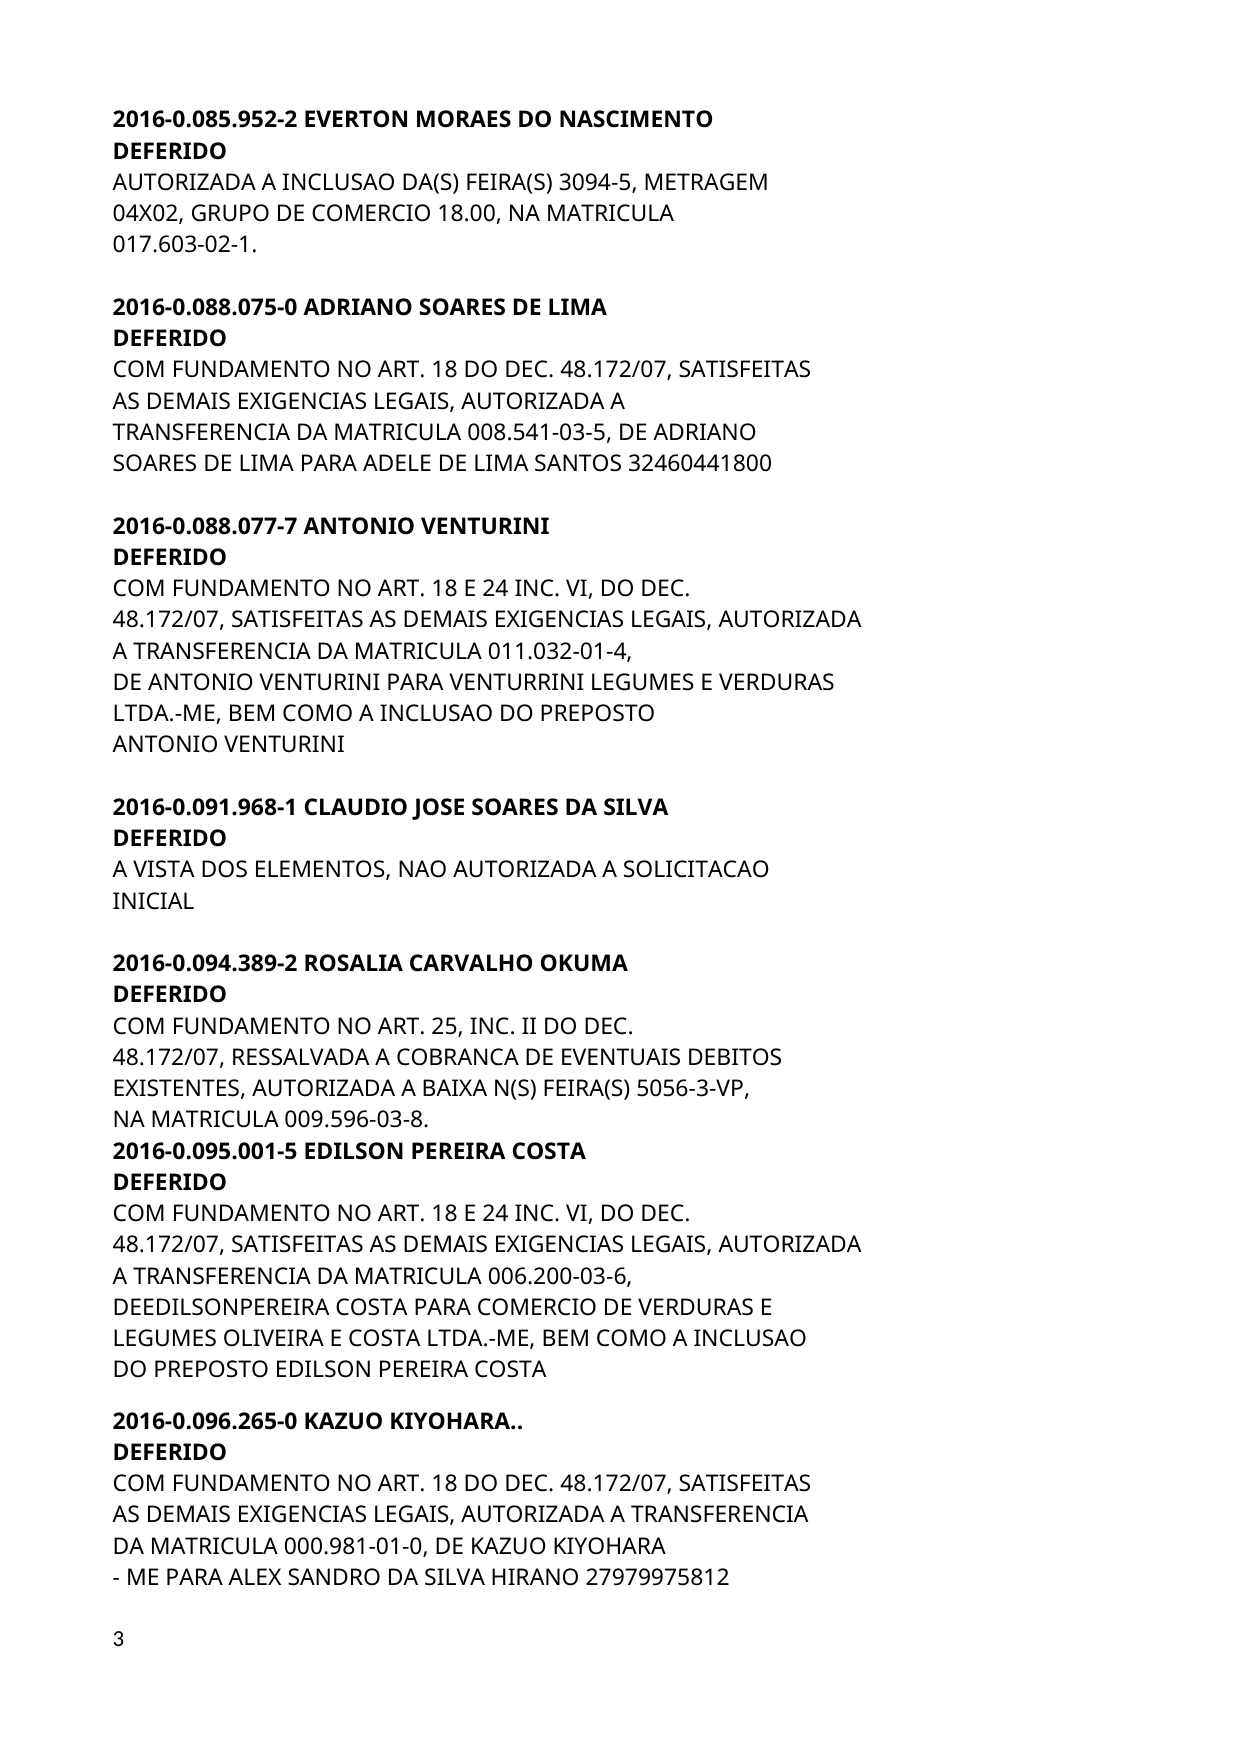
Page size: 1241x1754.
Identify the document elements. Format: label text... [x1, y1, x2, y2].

text A TRANSFERENCIA DA MATRICULA 006.200-03-6, [112, 1260, 1128, 1291]
text DEFERIDO [112, 978, 1128, 1010]
text AS DEMAIS EXIGENCIAS LEGAIS, AUTORIZADA A TRANSFERENCIA [112, 1498, 1128, 1529]
text DEFERIDO [112, 1166, 1128, 1197]
text COM FUNDAMENTO NO ART. 18 DO DEC. 48.172/07, SATISFEITAS [112, 1467, 1128, 1498]
text LTDA.-ME, BEM COMO A INCLUSAO DO PREPOSTO [112, 697, 1128, 728]
text ANTONIO VENTURINI [112, 728, 1128, 760]
text COM FUNDAMENTO NO ART. 18 E 24 INC. VI, DO DEC. [112, 572, 1128, 603]
text A TRANSFERENCIA DA MATRICULA 011.032-01-4, [112, 635, 1128, 666]
text DEFERIDO [112, 1436, 1128, 1467]
text TRANSFERENCIA DA MATRICULA 008.541-03-5, DE ADRIANO [112, 416, 1128, 447]
text INICIAL [112, 885, 1128, 916]
text LEGUMES OLIVEIRA E COSTA LTDA.-ME, BEM COMO A INCLUSAO [112, 1322, 1128, 1353]
text DE ANTONIO VENTURINI PARA VENTURRINI LEGUMES E VERDURAS [112, 666, 1128, 697]
text 2016-0.088.077-7 ANTONIO VENTURINI [112, 510, 1128, 541]
text 48.172/07, SATISFEITAS AS DEMAIS EXIGENCIAS LEGAIS, AUTORIZADA [112, 1228, 1128, 1260]
text AUTORIZADA A INCLUSAO DA(S) FEIRA(S) 3094-5, METRAGEM [112, 166, 1128, 197]
text COM FUNDAMENTO NO ART. 18 DO DEC. 48.172/07, SATISFEITAS [112, 353, 1128, 385]
text 017.603-02-1. [112, 228, 1128, 260]
text 48.172/07, RESSALVADA A COBRANCA DE EVENTUAIS DEBITOS [112, 1041, 1128, 1072]
text SOARES DE LIMA PARA ADELE DE LIMA SANTOS 32460441800 [112, 447, 1128, 478]
text 2016-0.096.265-0 KAZUO KIYOHARA.. [112, 1404, 1128, 1436]
text DA MATRICULA 000.981-01-0, DE KAZUO KIYOHARA [112, 1529, 1128, 1561]
text DEEDILSONPEREIRA COSTA PARA COMERCIO DE VERDURAS E [112, 1291, 1128, 1322]
text 04X02, GRUPO DE COMERCIO 18.00, NA MATRICULA [112, 197, 1128, 228]
text 2016-0.095.001-5 EDILSON PEREIRA COSTA [112, 1135, 1128, 1166]
text - ME PARA ALEX SANDRO DA SILVA HIRANO 27979975812 [112, 1561, 1128, 1592]
text NA MATRICULA 009.596-03-8. [112, 1103, 1128, 1135]
text 2016-0.085.952-2 EVERTON MORAES DO NASCIMENTO [112, 103, 1128, 135]
text DO PREPOSTO EDILSON PEREIRA COSTA [112, 1353, 1128, 1385]
text 2016-0.088.075-0 ADRIANO SOARES DE LIMA [112, 291, 1128, 322]
text DEFERIDO [112, 541, 1128, 572]
text DEFERIDO [112, 135, 1128, 166]
text 2016-0.091.968-1 CLAUDIO JOSE SOARES DA SILVA [112, 791, 1128, 822]
text A VISTA DOS ELEMENTOS, NAO AUTORIZADA A SOLICITACAO [112, 853, 1128, 885]
text AS DEMAIS EXIGENCIAS LEGAIS, AUTORIZADA A [112, 385, 1128, 416]
text DEFERIDO [112, 822, 1128, 853]
text 48.172/07, SATISFEITAS AS DEMAIS EXIGENCIAS LEGAIS, AUTORIZADA [112, 603, 1128, 635]
text COM FUNDAMENTO NO ART. 25, INC. II DO DEC. [112, 1010, 1128, 1041]
text COM FUNDAMENTO NO ART. 18 E 24 INC. VI, DO DEC. [112, 1197, 1128, 1228]
text 2016-0.094.389-2 ROSALIA CARVALHO OKUMA [112, 947, 1128, 978]
text DEFERIDO [112, 322, 1128, 353]
text EXISTENTES, AUTORIZADA A BAIXA N(S) FEIRA(S) 5056-3-VP, [112, 1072, 1128, 1103]
